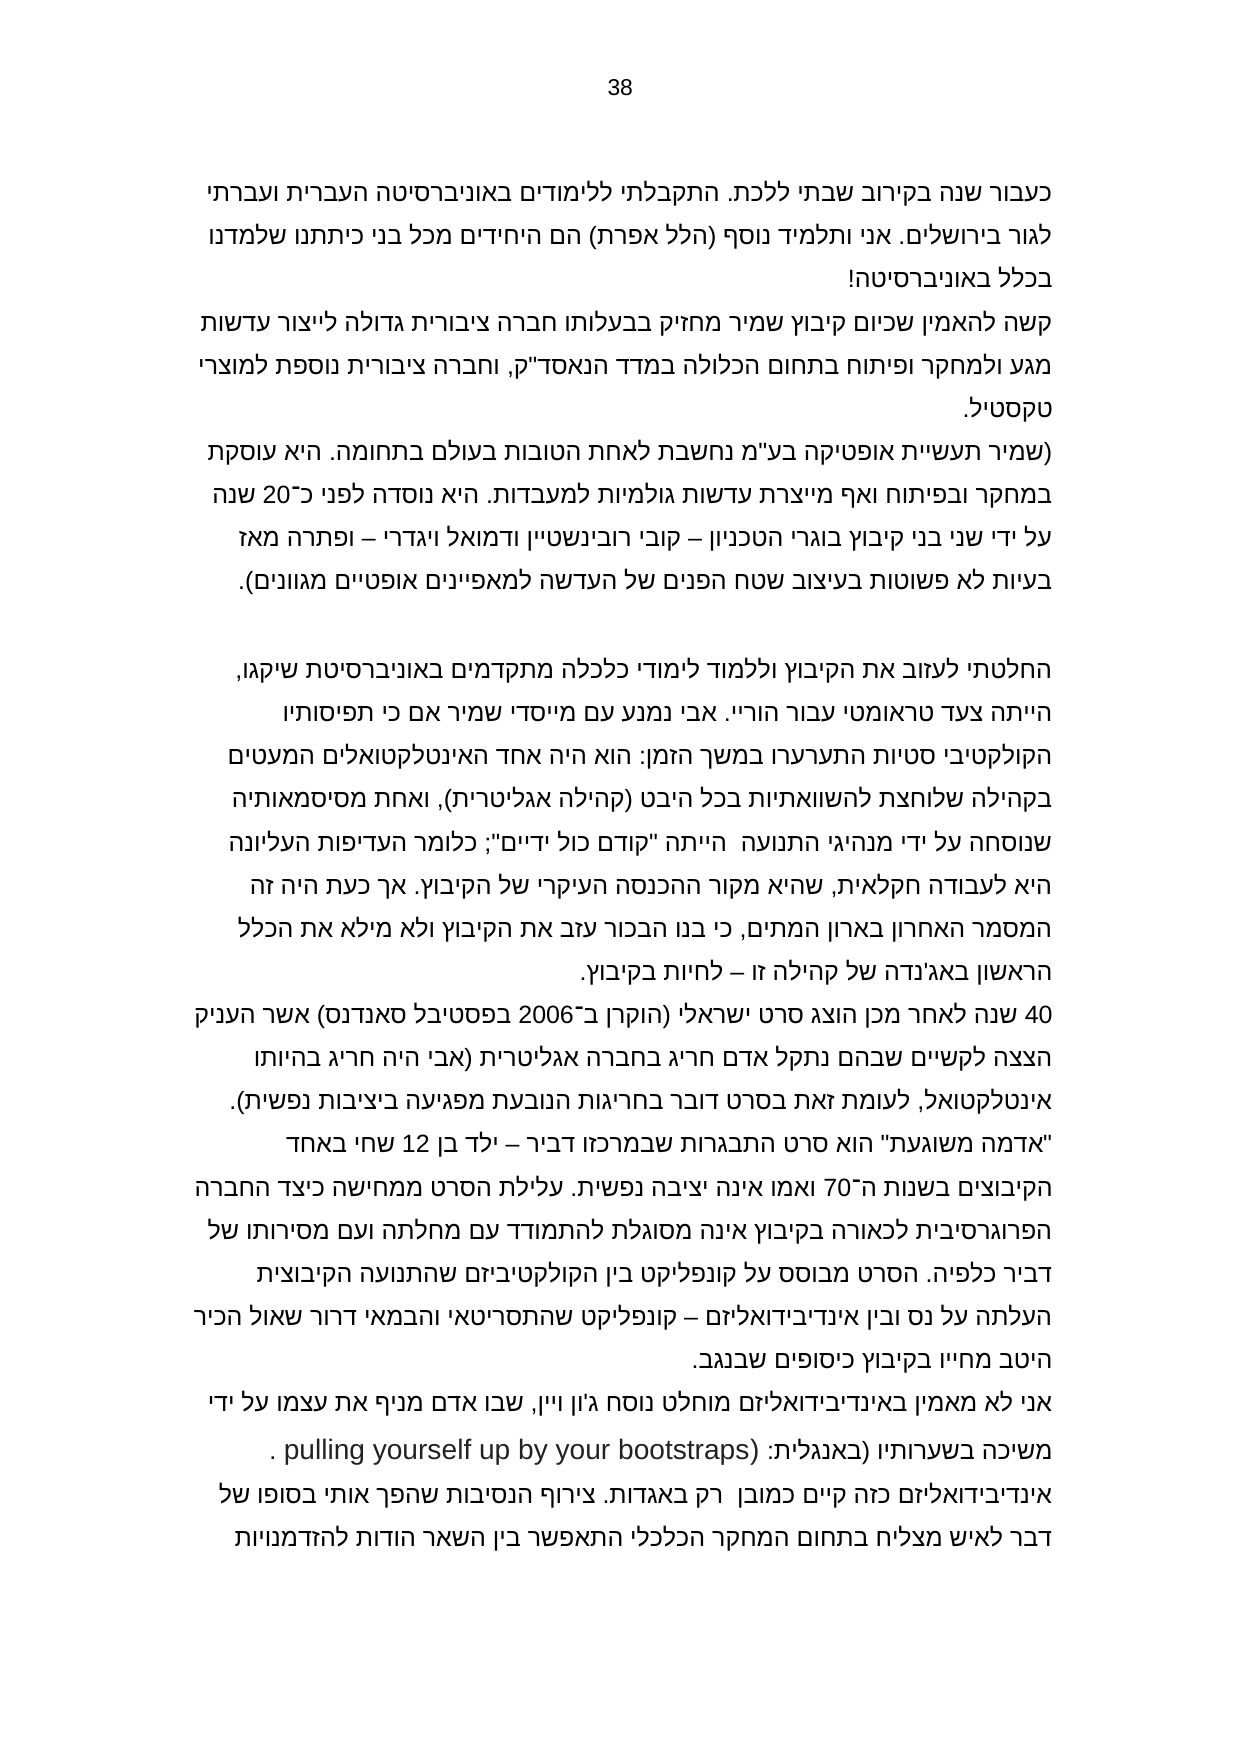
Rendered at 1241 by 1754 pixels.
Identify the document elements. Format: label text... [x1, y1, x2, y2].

text קשה להאמין שכיום קיבוץ שמיר מחזיק בבעלותו חברה ציבורית גדולה לייצור עדשות מגע ולמחקר ופיתוח בתחום הכלולה במדד הנאסד"ק, וחברה ציבורית נוספת למוצרי טקסטיל. [187, 307, 1053, 422]
text כעבור שנה בקירוב שבתי ללכת. התקבלתי ללימודים באוניברסיטה העברית ועברתי לגור בירושלים. אני ותלמיד נוסף (הלל אפרת) הם היחידים מכל בני כיתתנו שלמדנו בכלל באוניברסיטה! [187, 178, 1053, 293]
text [187, 1388, 1053, 1552]
text 40 שנה לאחר מכן הוצג סרט ישראלי (הוקרן ב־2006 בפסטיבל סאנדנס) אשר העניק הצצה לקשיים שבהם נתקל אדם חריג בחברה אגליטרית (אבי היה חריג בהיותו אינטלקטואל, לעומת זאת בסרט דובר בחריגות הנובעת מפגיעה ביציבות נפשית). "אדמה משוגעת" הוא סרט התבגרות שבמרכזו דביר – ילד בן 12 שחי באחד הקיבוצים בשנות ה־70 ואמו אינה יציבה נפשית. עלילת הסרט ממחישה כיצד החברה הפרוגרסיבית לכאורה בקיבוץ אינה מסוגלת להתמודד עם מחלתה ועם מסירותו של דביר כלפיה. הסרט מבוסס על קונפליקט בין הקולקטיביזם שהתנועה הקיבוצית העלתה על נס ובין אינדיבידואליזם – קונפליקט שהתסריטאי והבמאי דרור שאול הכיר היטב מחייו בקיבוץ כיסופים שבנגב. [187, 1000, 1053, 1374]
text (שמיר תעשיית אופטיקה בע"מ נחשבת לאחת הטובות בעולם בתחומה. היא עוסקת במחקר ובפיתוח ואף מייצרת עדשות גולמיות למעבדות. היא נוסדה לפני כ־20 שנה על ידי שני בני קיבוץ בוגרי הטכניון – קובי רובינשטיין ודמואל ויגדרי – ופתרה מאז בעיות לא פשוטות בעיצוב שטח הפנים של העדשה למאפיינים אופטיים מגוונים). [187, 437, 1053, 595]
text החלטתי לעזוב את הקיבוץ וללמוד לימודי כלכלה מתקדמים באוניברסיטת שיקגו, הייתה צעד טראומטי עבור הוריי. אבי נמנע עם מייסדי שמיר אם כי תפיסותיו הקולקטיבי סטיות התערערו במשך הזמן: הוא היה אחד האינטלקטואלים המעטים בקהילה שלוחצת להשוואתיות בכל היבט (קהילה אגליטרית), ואחת מסיסמאותיה שנוסחה על ידי מנהיגי התנועה הייתה "קודם כול ידיים"; כלומר העדיפות העליונה היא לעבודה חקלאית, שהיא מקור ההכנסה העיקרי של הקיבוץ. אך כעת היה זה המסמר האחרון בארון המתים, כי בנו הבכור עזב את הקיבוץ ולא מילא את הכלל הראשון באג'נדה של קהילה זו – לחיות בקיבוץ. [187, 655, 1053, 986]
